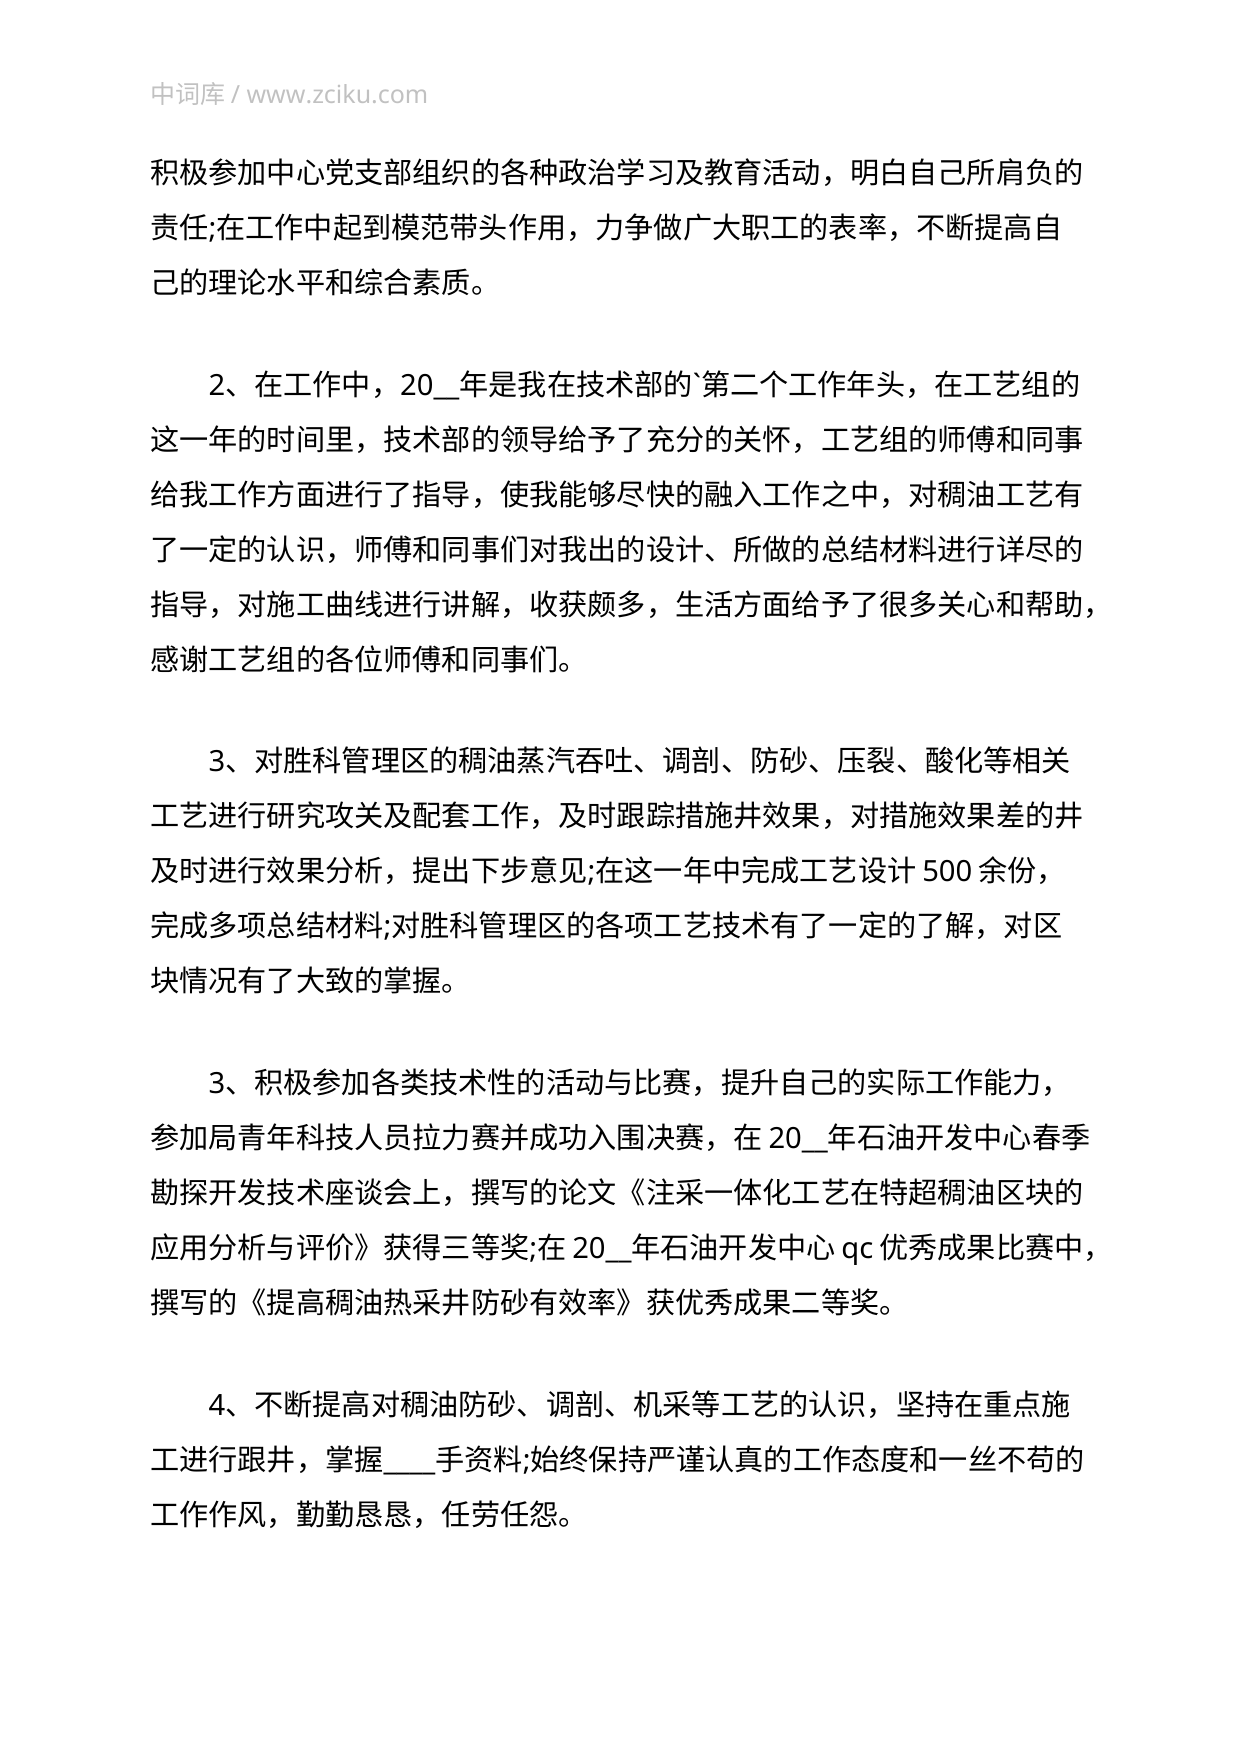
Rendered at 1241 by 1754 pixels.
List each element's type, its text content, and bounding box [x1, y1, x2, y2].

text 3、积极参加各类技术性的活动与比赛，提升自己的实际工作能力，参加局青年科技人员拉力赛并成功入围决赛，在20__年石油开发中心春季勘探开发技术座谈会上，撰写的论文《注采一体化工艺在特超稠油区块的应用分析与评价》获得三等奖;在20__年石油开发中心qc优秀成果比赛中，撰写的《提高稠油热采井防砂有效率》获优秀成果二等奖。 [150, 1060, 1090, 1322]
text 2、在工作中，20__年是我在技术部的`第二个工作年头，在工艺组的这一年的时间里，技术部的领导给予了充分的关怀，工艺组的师傅和同事给我工作方面进行了指导，使我能够尽快的融入工作之中，对稠油工艺有了一定的认识，师傅和同事们对我出的设计、所做的总结材料进行详尽的指导，对施工曲线进行讲解，收获颇多，生活方面给予了很多关心和帮助，感谢工艺组的各位师傅和同事们。 [150, 362, 1090, 678]
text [150, 150, 1090, 302]
text 4、不断提高对稠油防砂、调剖、机采等工艺的认识，坚持在重点施工进行跟井，掌握____手资料;始终保持严谨认真的工作态度和一丝不苟的工作作风，勤勤恳恳，任劳任怨。 [150, 1381, 1090, 1534]
text 3、对胜科管理区的稠油蒸汽吞吐、调剖、防砂、压裂、酸化等相关工艺进行研究攻关及配套工作，及时跟踪措施井效果，对措施效果差的井及时进行效果分析，提出下步意见;在这一年中完成工艺设计500余份，完成多项总结材料;对胜科管理区的各项工艺技术有了一定的了解，对区块情况有了大致的掌握。 [150, 738, 1090, 1000]
